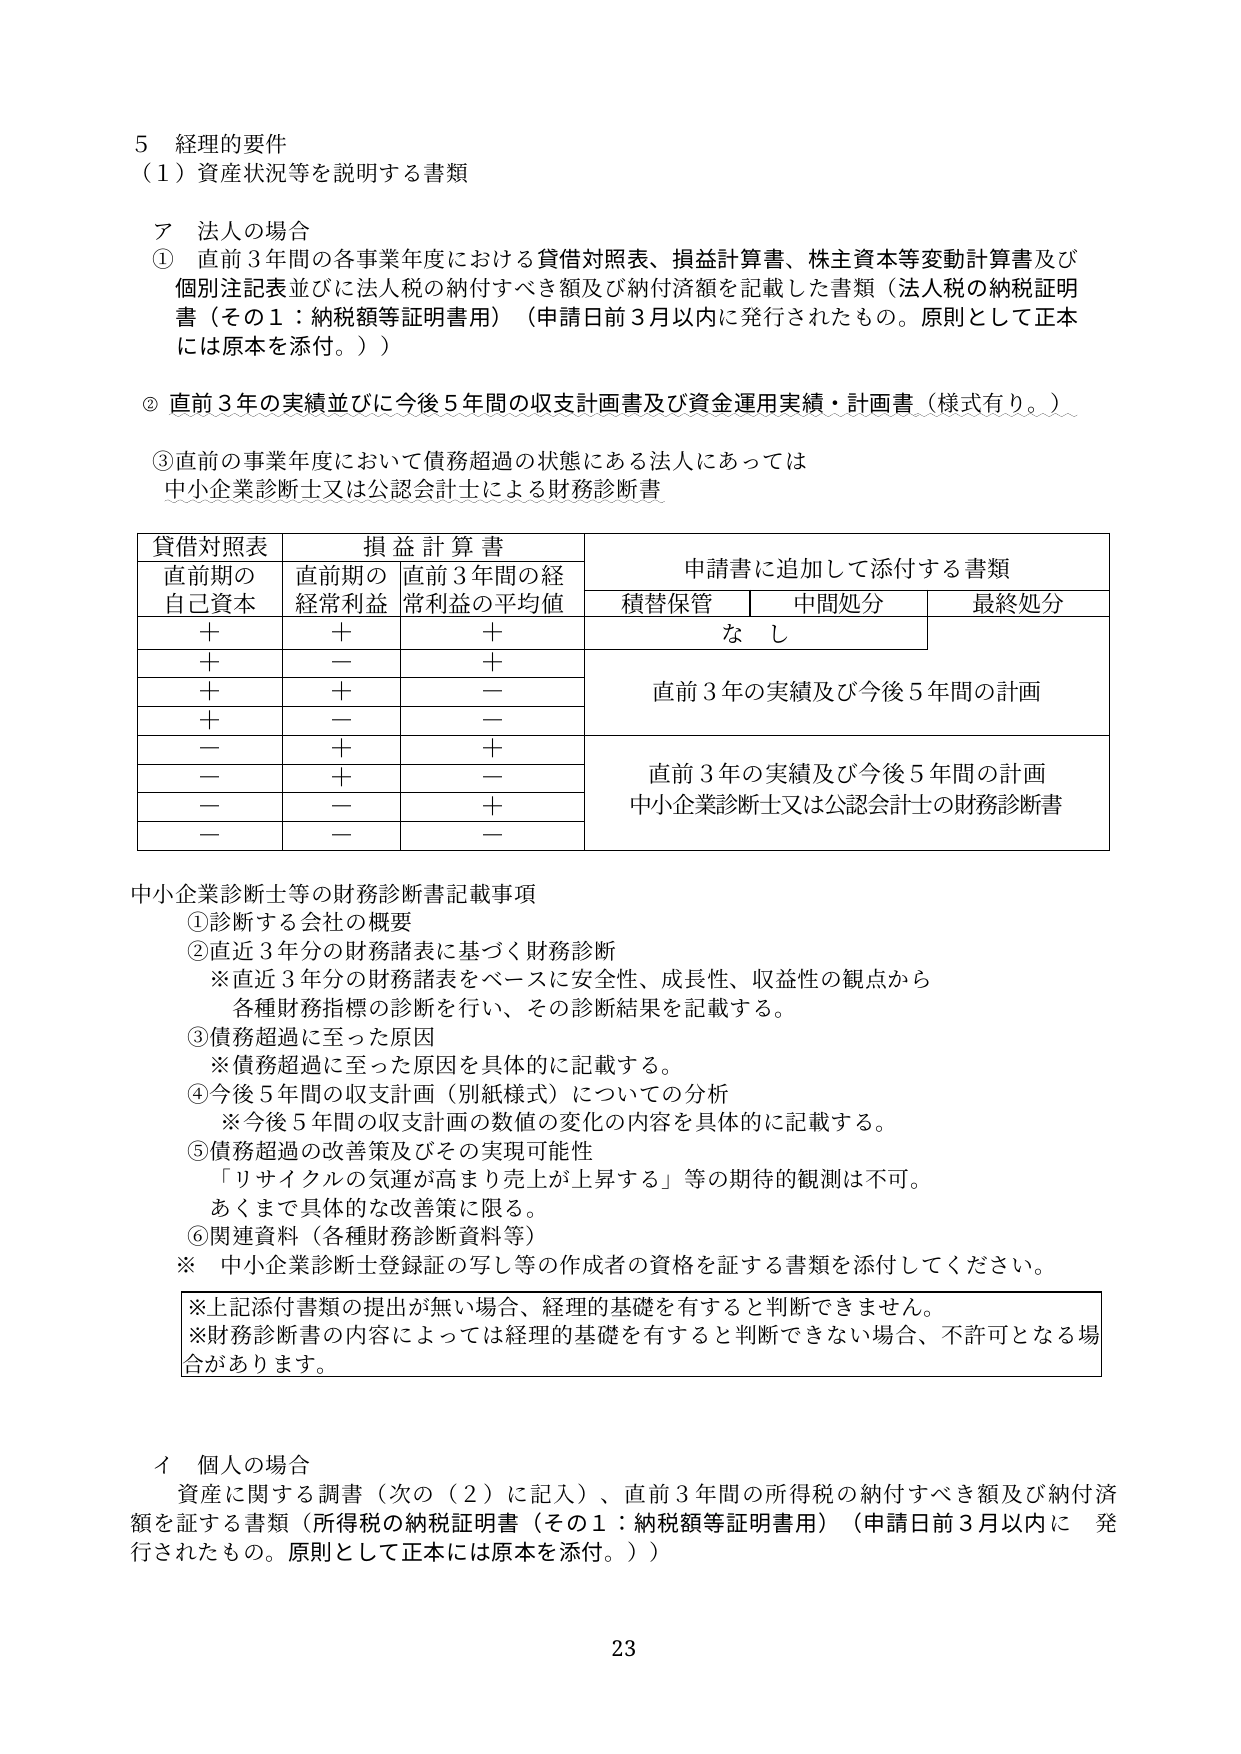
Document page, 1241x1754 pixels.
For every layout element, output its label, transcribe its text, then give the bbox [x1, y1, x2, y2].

text には原本を添付。）） [130, 331, 1117, 360]
table_cell 最終処分 [928, 591, 1109, 616]
text ②直近３年分の財務諸表に基づく財務診断 [130, 937, 1117, 965]
table_header 申請書に追加して添付する書類 [585, 534, 1109, 589]
table_cell ＋ [283, 678, 400, 706]
table_cell － [138, 793, 282, 821]
table_cell ＋ [138, 678, 282, 706]
table_cell － [138, 765, 282, 792]
table_cell － [138, 736, 282, 763]
text ５ 経理的要件 [130, 130, 1117, 159]
table_cell ＋ [401, 793, 584, 821]
text ⑤債務超過の改善策及びその実現可能性 [130, 1136, 1117, 1165]
table_cell 直前３年の実績及び今後５年間の計画 [585, 649, 1109, 735]
text あくまで具体的な改善策に限る。 [130, 1193, 1117, 1222]
table_cell ＋ [138, 650, 282, 677]
table_cell － [401, 765, 584, 792]
table_header 損 益 計 算 書 [283, 534, 584, 561]
table_header 貸借対照表 [138, 534, 282, 561]
table_cell 直前期の 経常利益 [283, 562, 400, 616]
table_cell ＋ [283, 736, 400, 763]
text 「リサイクルの気運が高まり売上が上昇する」等の期待的観測は不可。 [130, 1165, 1117, 1193]
text ① 直前３年間の各事業年度における貸借対照表、損益計算書、株主資本等変動計算書及び [130, 245, 1117, 274]
text ③直前の事業年度において債務超過の状態にある法人にあっては [130, 446, 1117, 475]
text イ 個人の場合 [130, 1451, 1117, 1479]
text ※債務超過に至った原因を具体的に記載する。 [130, 1051, 1117, 1079]
text ④今後５年間の収支計画（別紙様式）についての分析 [130, 1079, 1117, 1108]
text 資産に関する調書（次の（２）に記入）、直前３年間の所得税の納付すべき額及び納付済 額を証する書類（所得税の納税証明書（その１：納税額等証明書用）（申請日前３月以内に 発行されたもの。原則として正本には原本を添付。）） [130, 1479, 1117, 1566]
table_cell 直前３年の実績及び今後５年間の計画 中小企業診断士又は公認会計士の財務診断書 [585, 736, 1109, 850]
table_cell － [401, 707, 584, 735]
table_cell － [283, 707, 400, 735]
table_cell ＋ [401, 650, 584, 677]
text ③債務超過に至った原因 [130, 1022, 1117, 1051]
table_cell ＋ [138, 707, 282, 735]
table_cell 直前期の 自己資本 [138, 562, 282, 616]
text 各種財務指標の診断を行い、その診断結果を記載する。 [130, 994, 1117, 1022]
text ※直近３年分の財務諸表をベースに安全性、成長性、収益性の観点から [130, 965, 1117, 994]
table_cell ＋ [401, 617, 584, 648]
text 中小企業診断士又は公認会計士による財務診断書 [130, 475, 1117, 504]
table_cell 直前３年間の経 常利益の平均値 [401, 562, 584, 616]
table_cell ＋ [401, 736, 584, 763]
table_cell － [401, 678, 584, 706]
text ※ 中小企業診断士登録証の写し等の作成者の資格を証する書類を添付してください。 [130, 1251, 1117, 1279]
table_cell － [283, 793, 400, 821]
table_cell ＋ [283, 617, 400, 648]
text 中小企業診断士等の財務診断書記載事項 [130, 879, 1117, 908]
text ア 法人の場合 [130, 216, 1117, 245]
text ②直前３年の実績並びに今後５年間の収支計画書及び資金運用実績・計画書（様式有り。） [130, 389, 1117, 417]
text （１）資産状況等を説明する書類 [130, 159, 1117, 187]
table_cell － [283, 822, 400, 850]
table_cell [928, 617, 1109, 648]
table_cell － [401, 822, 584, 850]
text 個別注記表並びに法人税の納付すべき額及び納付済額を記載した書類（法人税の納税証明 [130, 274, 1117, 302]
table_cell － [138, 822, 282, 850]
table_cell 中間処分 [751, 591, 927, 616]
table_cell － [283, 650, 400, 677]
table_cell な し [585, 617, 927, 648]
table_cell ＋ [283, 765, 400, 792]
text ①診断する会社の概要 [130, 908, 1117, 937]
table_cell 積替保管 [585, 591, 749, 616]
text ⑥関連資料（各種財務診断資料等） [130, 1222, 1117, 1251]
text 書（その１：納税額等証明書用）（申請日前３月以内に発行されたもの。原則として正本 [130, 302, 1117, 331]
text ※今後５年間の収支計画の数値の変化の内容を具体的に記載する。 [130, 1108, 1117, 1136]
table_cell ＋ [138, 617, 282, 648]
